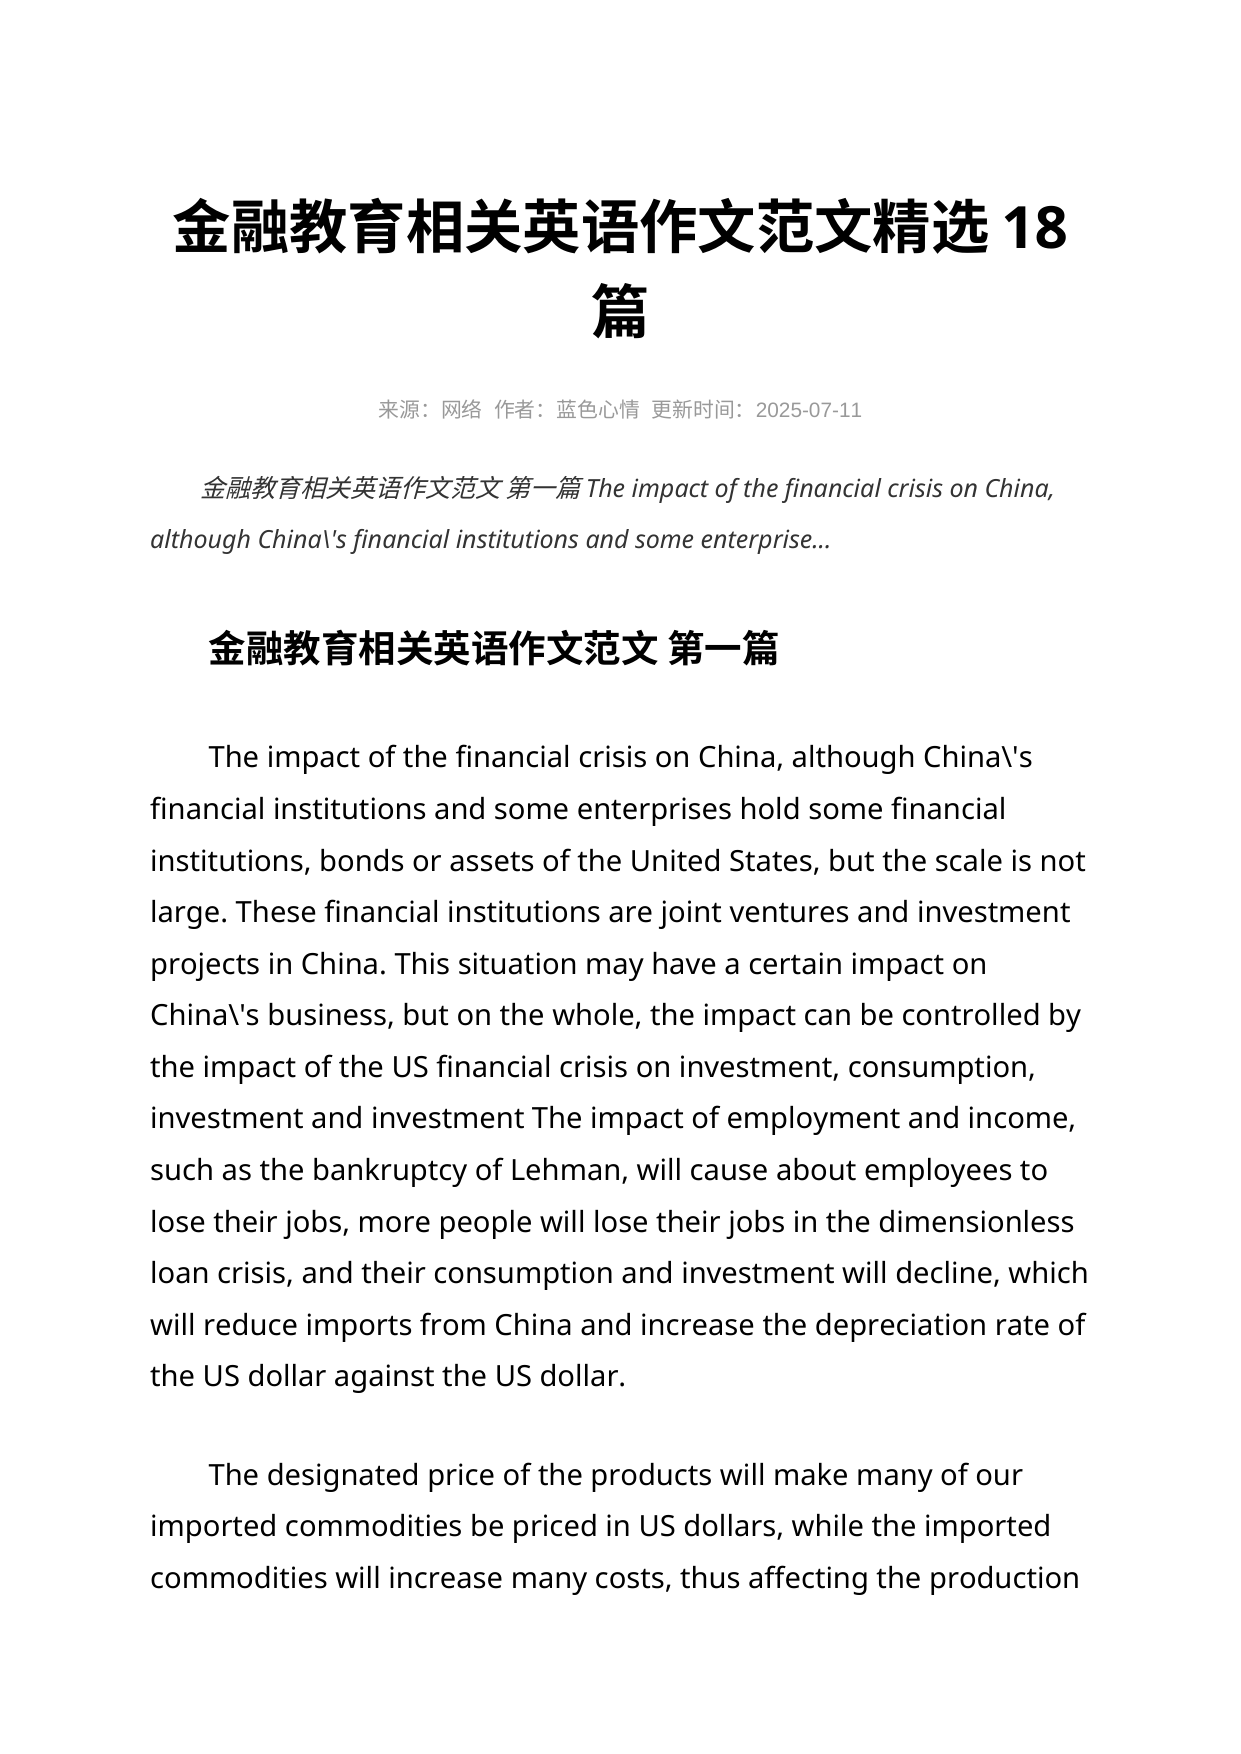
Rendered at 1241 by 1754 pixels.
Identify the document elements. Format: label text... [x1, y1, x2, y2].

text 金融教育相关英语作文范文 第一篇 [150, 619, 1090, 674]
text The impact of the financial crisis on China, although China\'s financial institutions and some enterprises hold some financial institutions, bonds or assets of the United States, but the scale is not large. These financial institutions are joint ventures and investment projects in China. This situation may have a certain impact on China\'s business, but on the whole, the impact can be controlled by the impact of the US financial crisis on investment, consumption, investment and investment The impact of employment and income, such as the bankruptcy of Lehman, will cause about employees to lose their jobs, more people will lose their jobs in the dimensionless loan crisis, and their consumption and investment will decline, which will reduce imports from China and increase the depreciation rate of the US dollar against the US dollar. [150, 737, 1090, 1395]
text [150, 1454, 1090, 1597]
subtitle 金融教育相关英语作文范文精选18篇 [150, 181, 1090, 351]
text 来源：网络 作者：蓝色心情 更新时间：2025-07-11 [150, 397, 1090, 421]
text 金融教育相关英语作文范文 第一篇The impact of the financial crisis on China, although China\'s financial institutions and some enterprise... [150, 468, 1090, 556]
